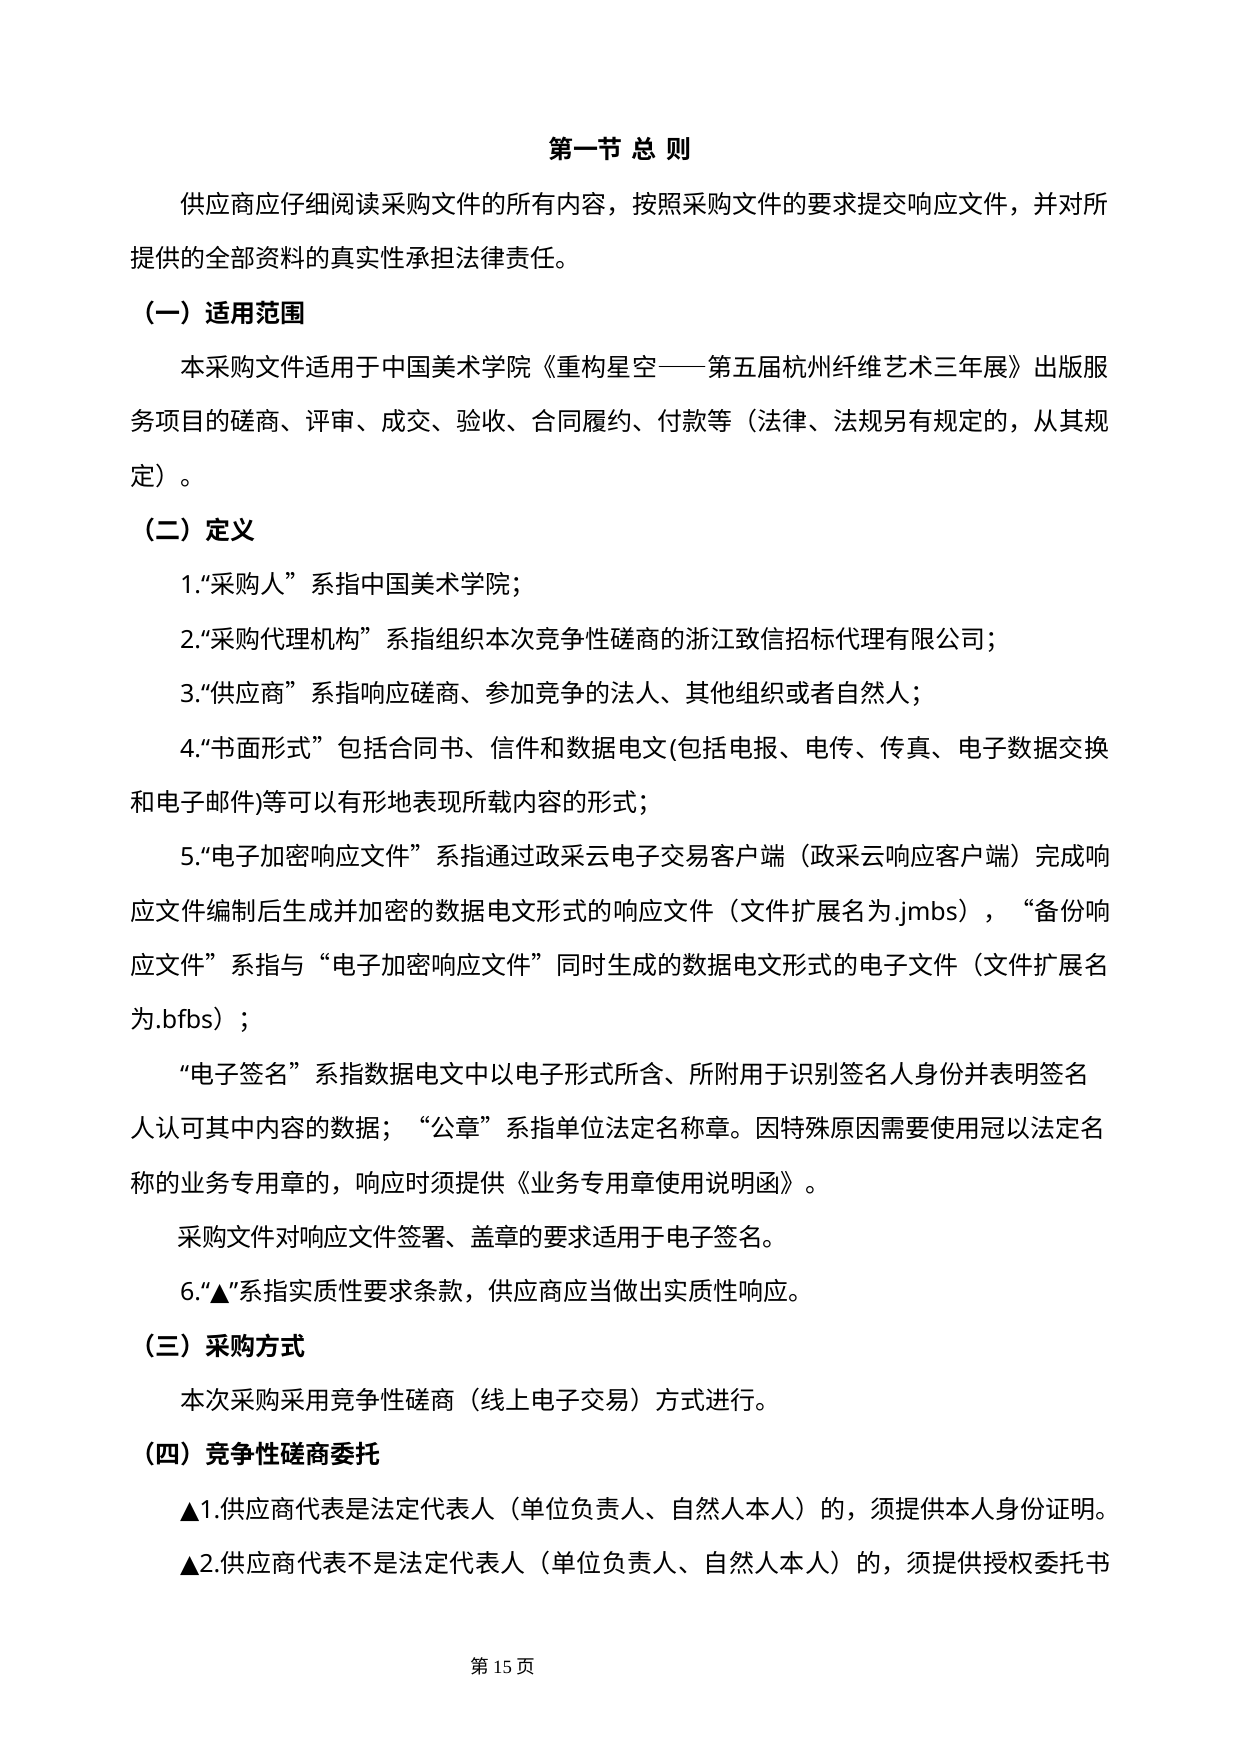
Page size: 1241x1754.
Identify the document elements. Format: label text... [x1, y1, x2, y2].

text （一）适用范围 [130, 293, 1110, 329]
text 5.“电子加密响应文件”系指通过政采云电子交易客户端（政采云响应客户端）完成响应文件编制后生成并加密的数据电文形式的响应文件（文件扩展名为.jmbs），“备份响应文件”系指与“电子加密响应文件”同时生成的数据电文形式的电子文件（文件扩展名为.bfbs）； [130, 837, 1110, 1036]
text 1.“采购人”系指中国美术学院； [130, 565, 1110, 601]
text “电子签名”系指数据电文中以电子形式所含、所附用于识别签名人身份并表明签名人认可其中内容的数据；“公章”系指单位法定名称章。因特殊原因需要使用冠以法定名称的业务专用章的，响应时须提供《业务专用章使用说明函》。 [130, 1054, 1110, 1199]
text 供应商应仔细阅读采购文件的所有内容，按照采购文件的要求提交响应文件，并对所提供的全部资料的真实性承担法律责任。 [130, 184, 1110, 275]
text 本采购文件适用于中国美术学院《重构星空——第五届杭州纤维艺术三年展》出版服务项目的磋商、评审、成交、验收、合同履约、付款等（法律、法规另有规定的，从其规定）。 [130, 347, 1110, 492]
text 采购文件对响应文件签署、盖章的要求适用于电子签名。 [130, 1217, 1110, 1254]
text 3.“供应商”系指响应磋商、参加竞争的法人、其他组织或者自然人； [130, 674, 1110, 710]
text 4.“书面形式”包括合同书、信件和数据电文(包括电报、电传、传真、电子数据交换和电子邮件)等可以有形地表现所载内容的形式； [130, 728, 1110, 819]
text （三）采购方式 [130, 1326, 1110, 1362]
text ▲1.供应商代表是法定代表人（单位负责人、自然人本人）的，须提供本人身份证明。 [130, 1489, 1110, 1526]
text 2.“采购代理机构”系指组织本次竞争性磋商的浙江致信招标代理有限公司； [130, 619, 1110, 656]
text 本次采购采用竞争性磋商（线上电子交易）方式进行。 [130, 1381, 1110, 1417]
text （四）竞争性磋商委托 [130, 1435, 1110, 1471]
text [130, 1544, 1110, 1580]
text （二）定义 [130, 511, 1110, 547]
subtitle 第一节 总 则 [130, 130, 1110, 166]
text 6.“▲”系指实质性要求条款，供应商应当做出实质性响应。 [130, 1272, 1110, 1308]
